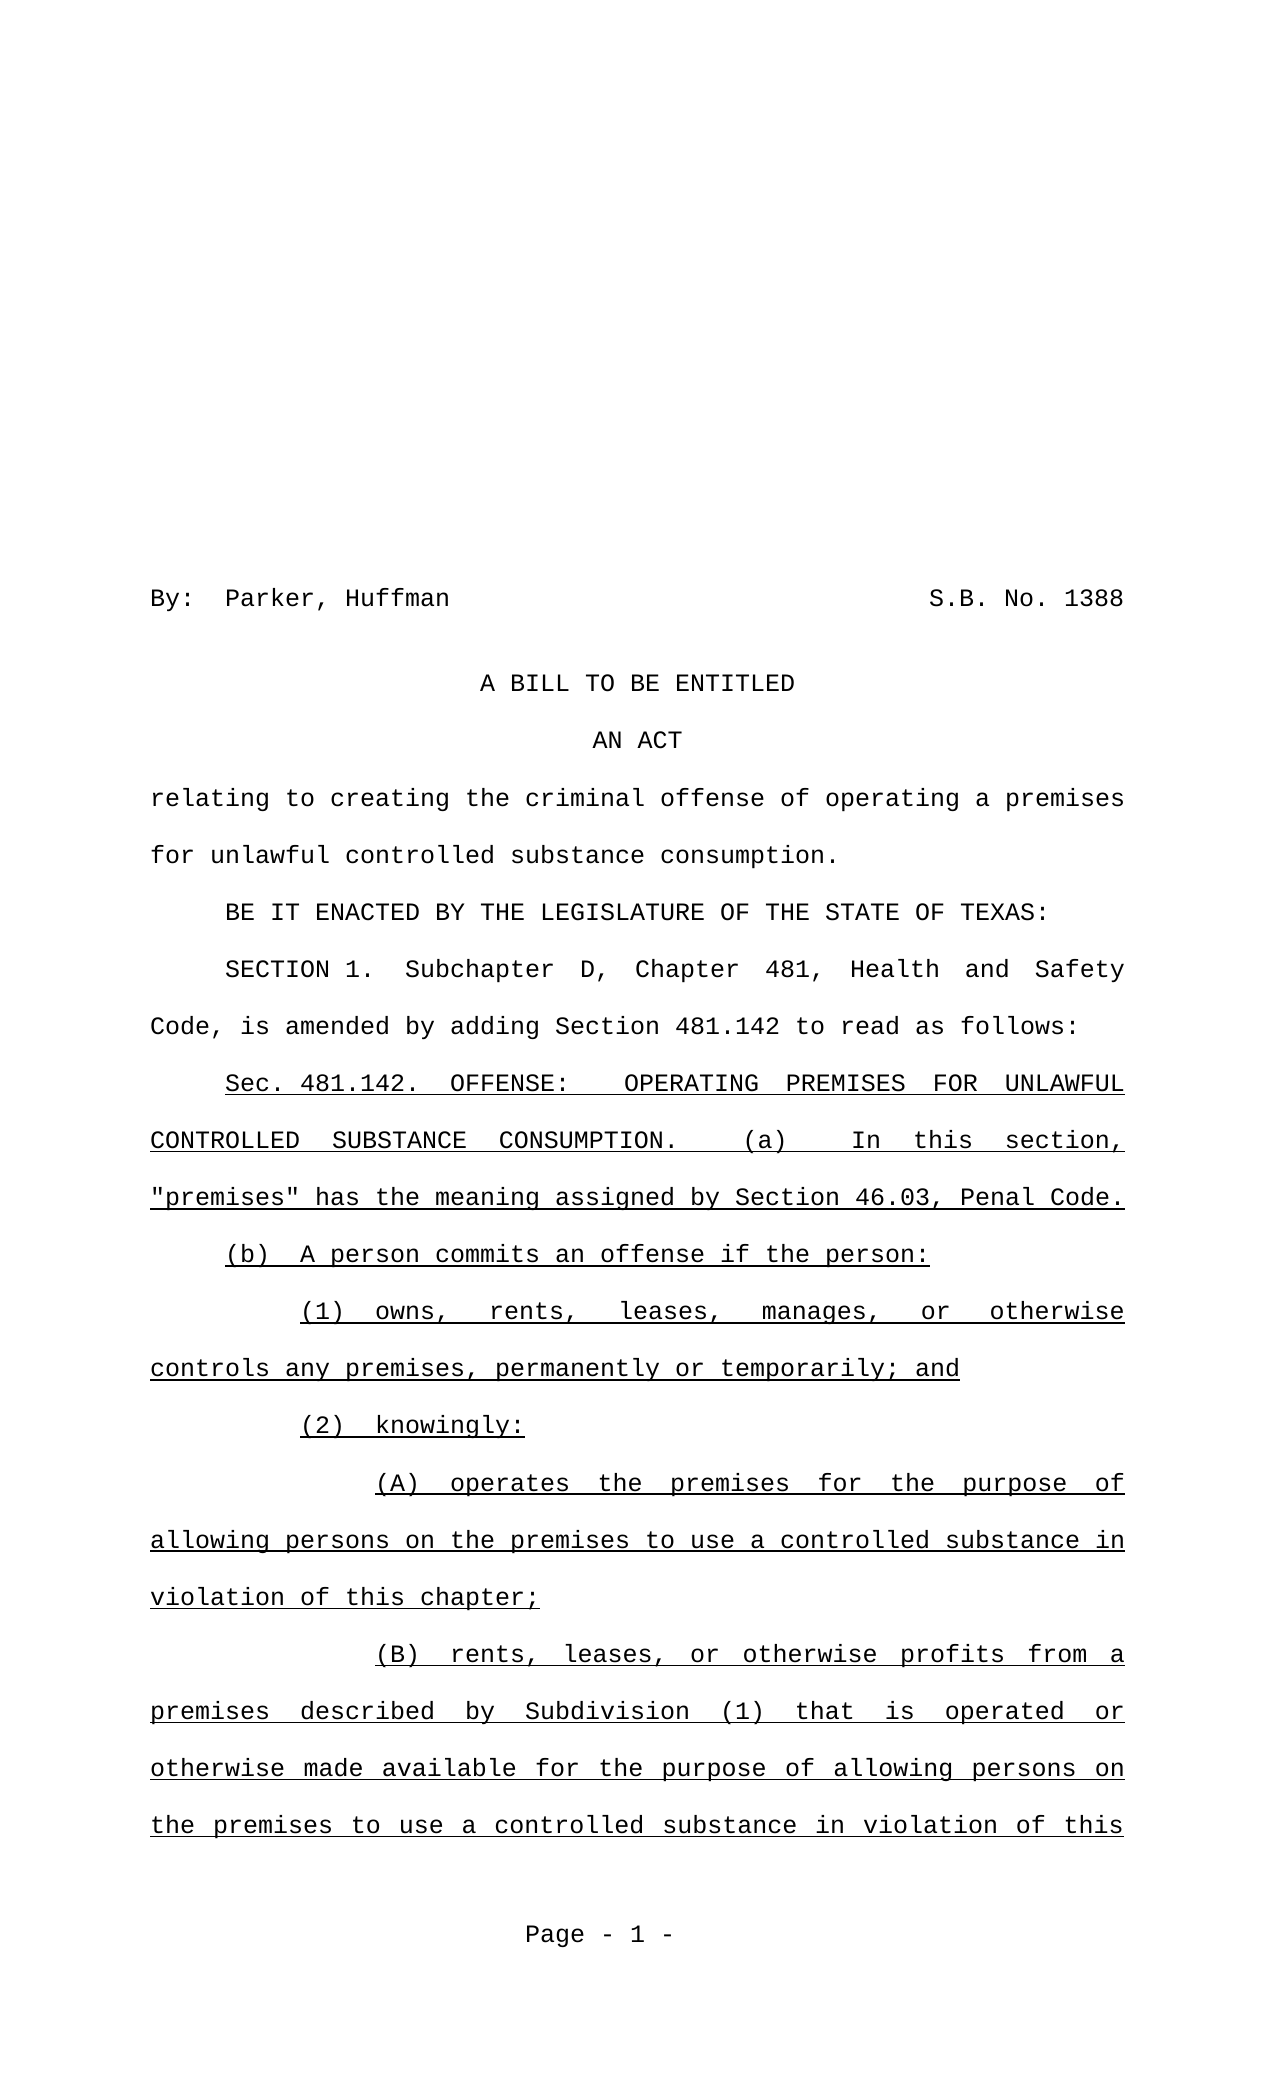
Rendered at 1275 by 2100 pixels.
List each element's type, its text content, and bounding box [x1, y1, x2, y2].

text (A) operates the premises for the purpose of allowing persons on the premises to use a controlled substance in violation of this chapter; [150, 1552, 1125, 1613]
text Sec. 481.142. OFFENSE: OPERATING PREMISES FOR UNLAWFUL CONTROLLED SUBSTANCE CONSUMPTION. (a) In this section, "premises" has the meaning assigned by Section 46.03, Penal Code. [150, 1070, 1125, 1151]
text (A) operates the premises for the purpose of allowing persons on the premises to use a controlled substance in violation of this chapter; [150, 1470, 1125, 1550]
text BE IT ENACTED BY THE LEGISLATURE OF THE STATE OF TEXAS: [150, 899, 1125, 928]
text (2) knowingly: [150, 1413, 1125, 1441]
text Sec. 481.142. OFFENSE: OPERATING PREMISES FOR UNLAWFUL CONTROLLED SUBSTANCE CONSUMPTION. (a) In this section, "premises" has the meaning assigned by Section 46.03, Penal Code. [150, 1152, 1125, 1208]
text (b) A person commits an offense if the person: [150, 1242, 1125, 1270]
text (1) owns, rents, leases, manages, or otherwise controls any premises, permanently or temporarily; and [150, 1299, 1125, 1384]
text By: Parker, Huffman S.B. No. 1388 [150, 585, 1125, 614]
text AN ACT [150, 728, 1125, 756]
text relating to creating the criminal offense of operating a premises for unlawful controlled substance consumption. [150, 785, 1125, 871]
text A BILL TO BE ENTITLED [150, 671, 1125, 699]
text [150, 1780, 1125, 1841]
text SECTION 1. Subchapter D, Chapter 481, Health and Safety Code, is amended by adding Section 481.142 to read as follows: [150, 956, 1125, 1042]
